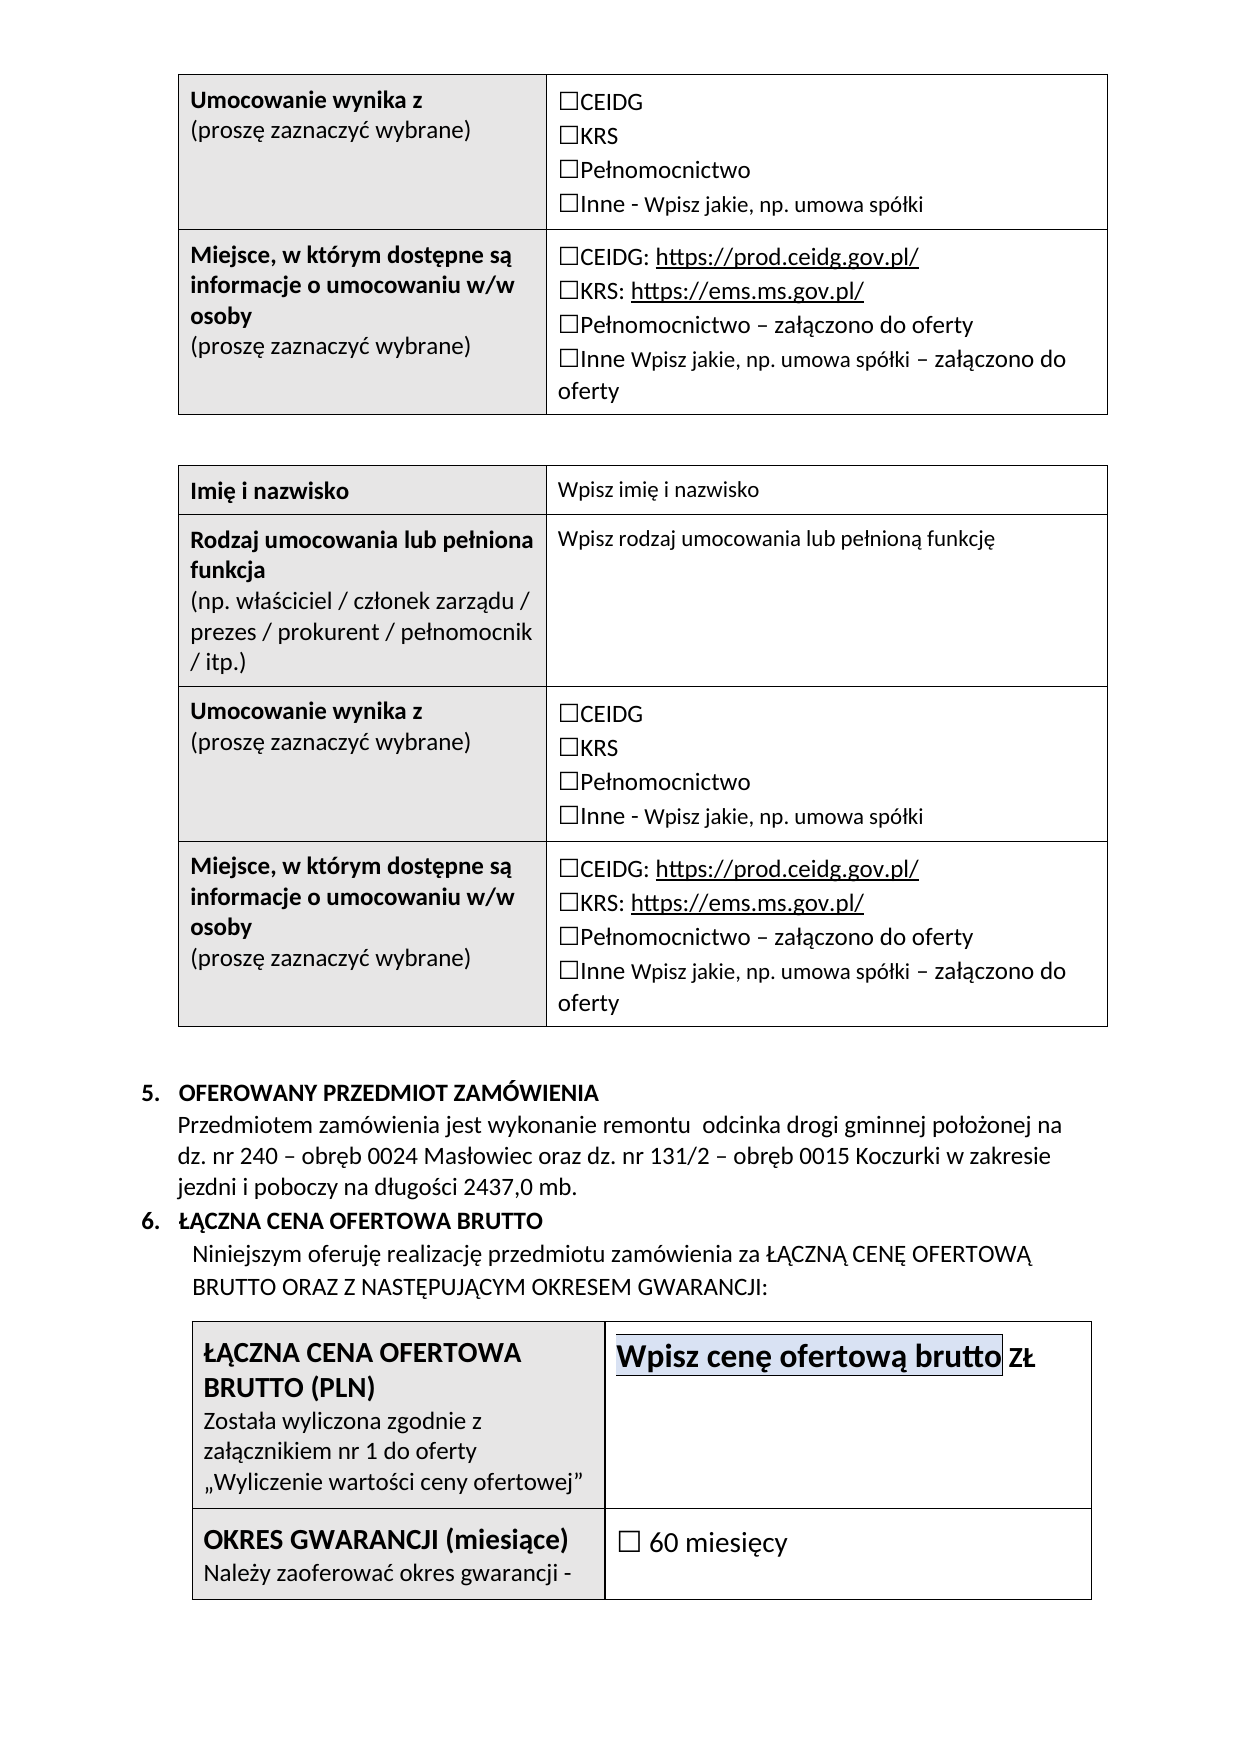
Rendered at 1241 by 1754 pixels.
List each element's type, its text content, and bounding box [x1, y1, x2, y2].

table_cell Umocowanie wynika z (proszę zaznaczyć wybrane) [179, 75, 546, 229]
text Niniejszym oferuję realizację przedmiotu zamówienia za ŁĄCZNĄ CENĘ OFERTOWĄ BRUTTO ORAZ Z NASTĘPUJĄCYM OKRESEM GWARANCJI: [192, 1238, 1093, 1302]
table_header ŁĄCZNA CENA OFERTOWA BRUTTO (PLN) Została wyliczona zgodnie z załącznikiem nr 1 do oferty „Wyliczenie wartości ceny ofertowej” [193, 1322, 604, 1508]
table_cell CEIDG: https://prod.ceidg.gov.pl/ KRS: https://ems.ms.gov.pl/ Pełnomocnictwo – załączono do oferty Inne – załączono do oferty [547, 842, 1107, 1026]
table_cell CEIDG KRS Pełnomocnictwo Inne - [547, 687, 1107, 841]
table_header Imię i nazwisko [179, 466, 546, 514]
text Przedmiotem zamówienia jest wykonanie remontu odcinka drogi gminnej położonej na dz. nr 240 – obręb 0024 Masłowiec oraz dz. nr 131/2 – obręb 0015 Koczurki w zakresie jezdni i poboczy na długości 2437,0 mb. [177, 1110, 1093, 1201]
table_cell CEIDG KRS Pełnomocnictwo Inne - [547, 75, 1107, 229]
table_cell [606, 1509, 1091, 1599]
table_header ZŁ [606, 1322, 1091, 1508]
table_cell CEIDG: https://prod.ceidg.gov.pl/ KRS: https://ems.ms.gov.pl/ Pełnomocnictwo – załączono do oferty Inne – załączono do oferty [547, 230, 1107, 414]
subtitle ŁĄCZNA CENA OFERTOWA BRUTTO [141, 1205, 1093, 1236]
table_cell Miejsce, w którym dostępne są informacje o umocowaniu w/w osoby (proszę zaznaczyć wybrane) [179, 230, 546, 414]
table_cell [193, 1509, 604, 1599]
table_cell Umocowanie wynika z (proszę zaznaczyć wybrane) [179, 687, 546, 841]
subtitle OFEROWANY PRZEDMIOT ZAMÓWIENIA [141, 1077, 1093, 1107]
table_cell Rodzaj umocowania lub pełniona funkcja (np. właściciel / członek zarządu / prezes / prokurent / pełnomocnik / itp.) [179, 515, 546, 686]
table_cell Miejsce, w którym dostępne są informacje o umocowaniu w/w osoby (proszę zaznaczyć wybrane) [179, 842, 546, 1026]
